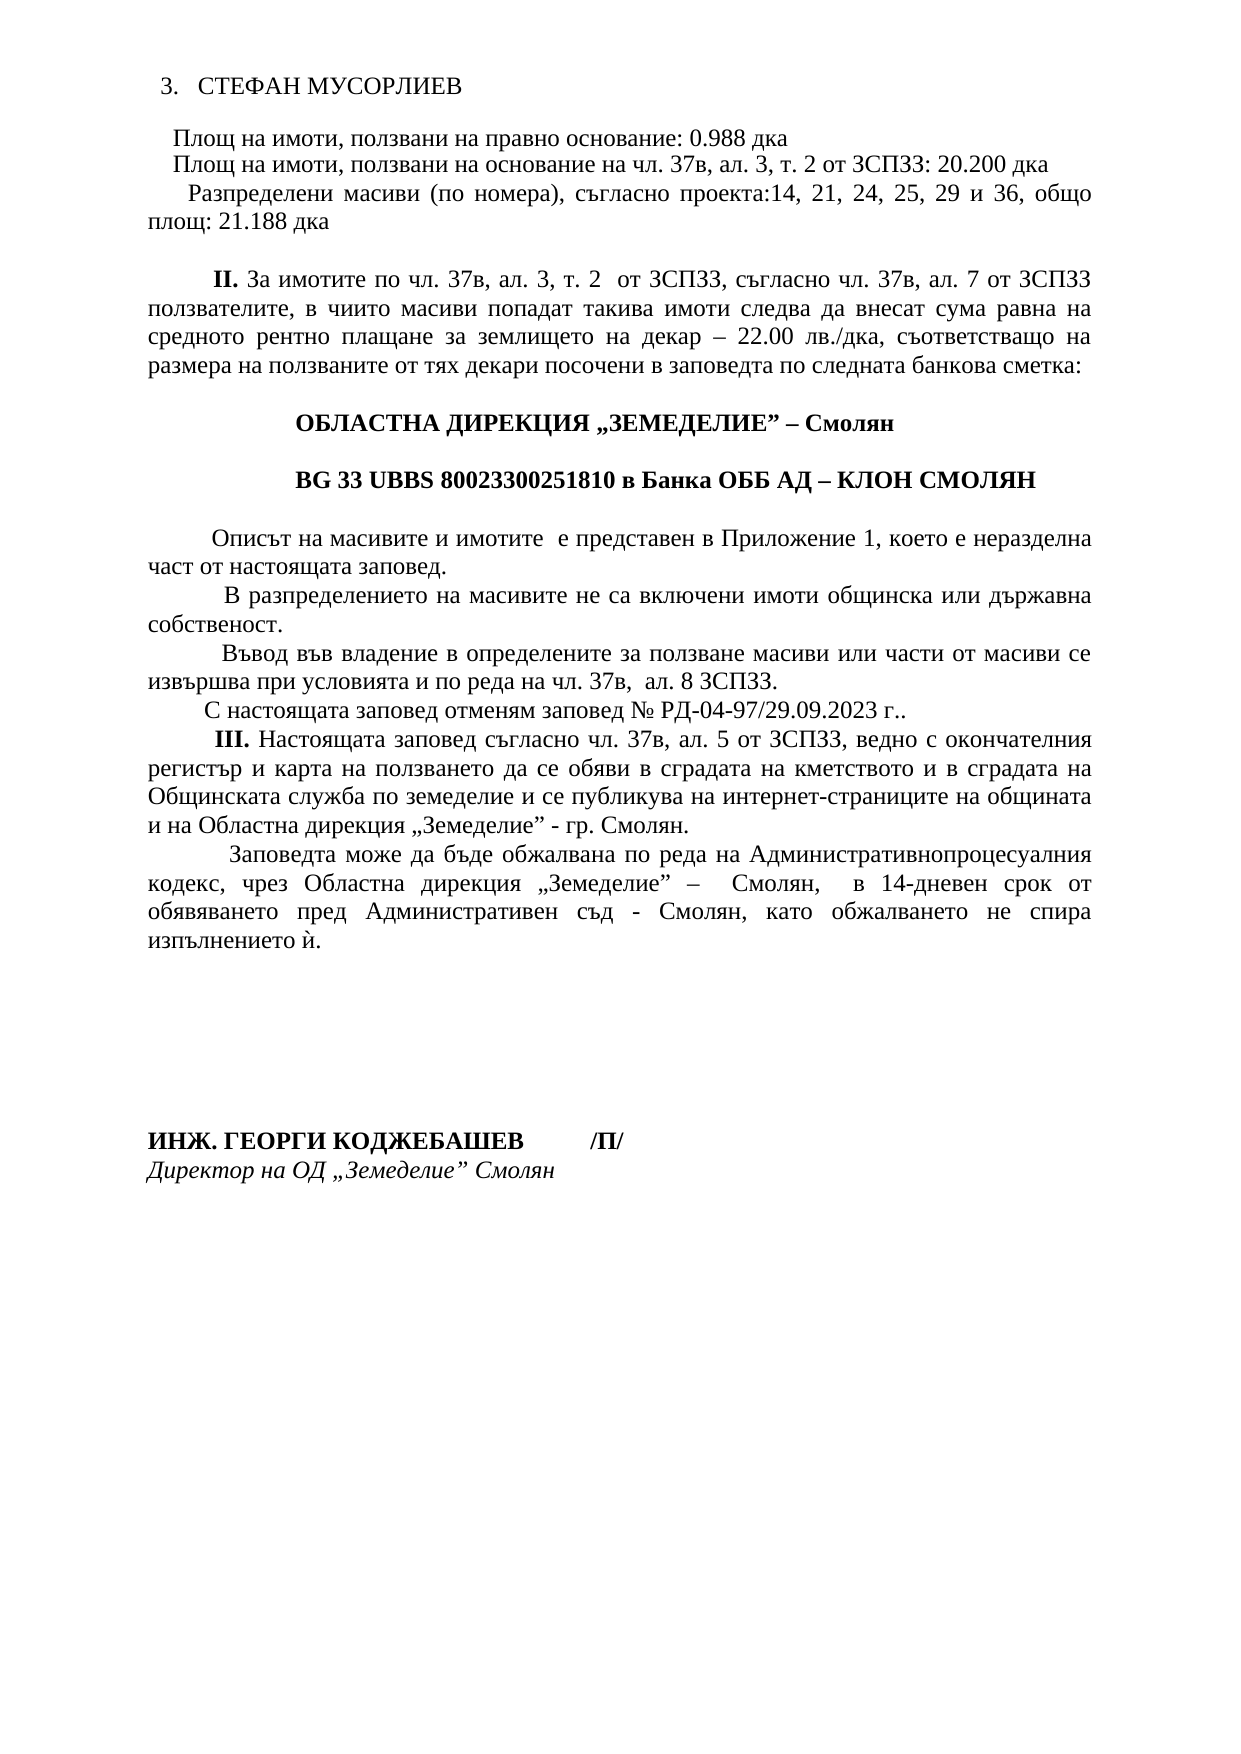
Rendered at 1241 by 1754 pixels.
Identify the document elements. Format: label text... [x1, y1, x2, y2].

text Площ на имоти, ползвани на правно основание: 0.988 дка [148, 126, 1093, 152]
text ОБЛАСТНА ДИРЕКЦИЯ „ЗЕМЕДЕЛИЕ” – Смолян [221, 408, 1093, 436]
text Директор на ОД „Земеделие” Смолян [148, 1155, 1093, 1184]
text Заповедта може да бъде обжалвана по реда на Административнопроцесуалния кодекс, чрез Областна дирекция „Земеделие” – Смолян, в 14-дневен срок от обявяването пред Административен съд - Смолян, като обжалването не спира изпълнението ѝ. [148, 839, 1093, 954]
text Въвод във владение в определените за ползване масиви или части от масиви се извършва при условията и по реда на чл. 37в, ал. 8 ЗСПЗЗ. [148, 638, 1093, 695]
text С настоящата заповед отменям заповед № РД-04-97/29.09.2023 г.. [148, 695, 1093, 724]
text Разпределени масиви (по номера), съгласно проекта:14, 21, 24, 25, 29 и 36, общо площ: 21.188 дка [148, 178, 1093, 235]
text BG 33 UBBS 80023300251810 в Банка ОББ АД – КЛОН СМОЛЯН [221, 465, 1093, 494]
list СТЕФАН МУСОРЛИЕВ [160, 74, 1093, 100]
text II. За имотите по чл. 37в, ал. 3, т. 2 от ЗСПЗЗ, съгласно чл. 37в, ал. 7 от ЗСПЗЗ ползвателите, в чиито масиви попадат такива имоти следва да внесат сума равна на средното рентно плащане за землището на декар – 22.00 лв./дка, съответстващо на размера на ползваните от тях декари посочени в заповедта по следната банкова сметка: [148, 264, 1093, 379]
text Площ на имоти, ползвани на основание на чл. 37в, ал. 3, т. 2 от ЗСПЗЗ: 20.200 дка [148, 152, 1093, 178]
text ИНЖ. ГЕОРГИ КОДЖЕБАШЕВ /П/ [148, 1126, 1093, 1155]
text Описът на масивите и имотите е представен в Приложение 1, което е неразделна част от настоящата заповед. [148, 523, 1093, 580]
text В разпределението на масивите не са включени имоти общинска или държавна собственост. [148, 580, 1093, 638]
text III. Настоящата заповед съгласно чл. 37в, ал. 5 от ЗСПЗЗ, ведно с окончателния регистър и карта на ползването да се обяви в сградата на кметството и в сградата на Общинската служба по земеделие и се публикува на интернет-страниците на общината и на Областна дирекция „Земеделие” - гр. Смолян. [148, 724, 1093, 839]
